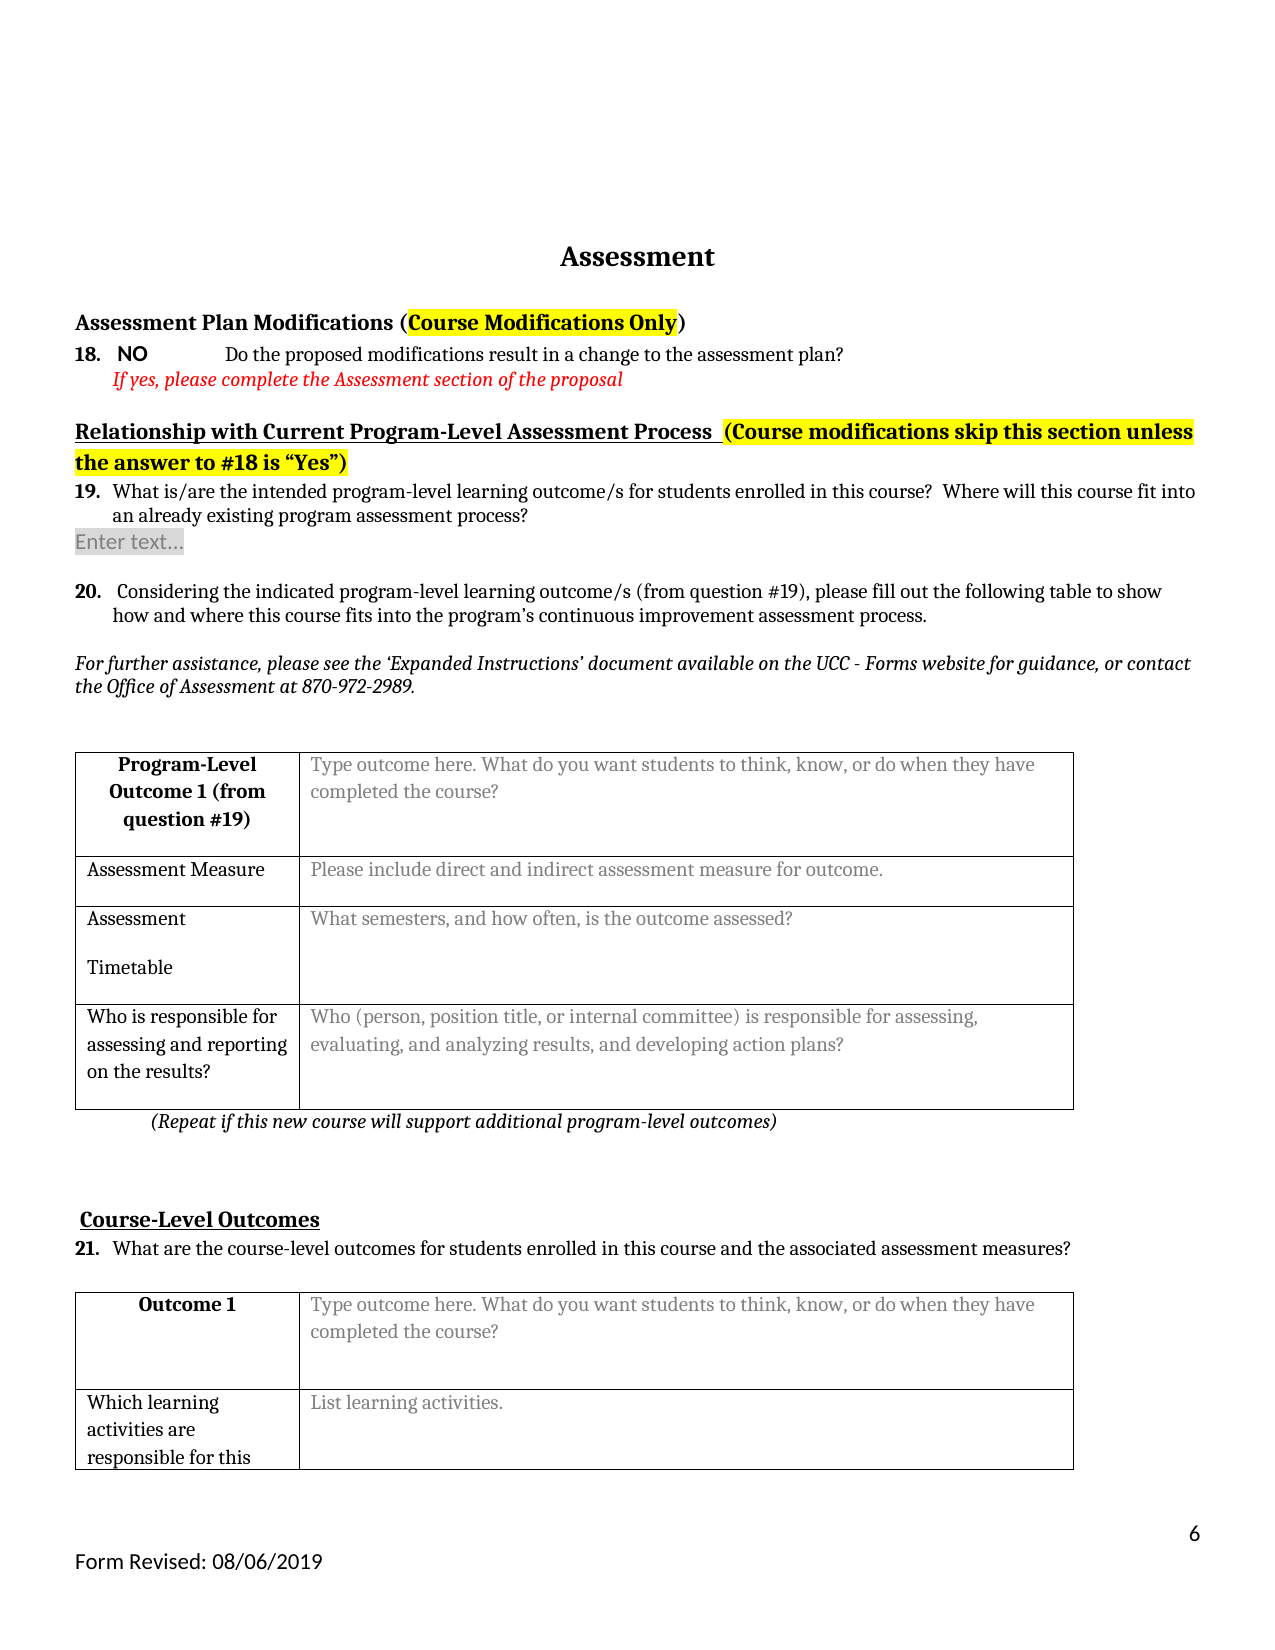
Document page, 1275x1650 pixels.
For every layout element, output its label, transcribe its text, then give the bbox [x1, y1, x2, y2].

table_cell Assessment Timetable [76, 907, 299, 1004]
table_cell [76, 1390, 299, 1469]
text Assessment Plan Modifications (Course Modifications Only) [677, 309, 1200, 336]
text Relationship with Current Program-Level Assessment Process (Course modifications skip this section unless the answer to #18 is “Yes”) [75, 419, 1200, 476]
table_header Type outcome here. What do you want students to think, know, or do when they have completed the course? [300, 753, 1073, 856]
table_cell Please include direct and indirect assessment measure for outcome. [300, 857, 1073, 906]
list What is/are the intended program-level learning outcome/s for students enrolled in this course? Where will this course fit into an already existing program assessment process? [75, 479, 1200, 527]
table_header Outcome 1 [76, 1293, 299, 1389]
table_header Type outcome here. What do you want students to think, know, or do when they have completed the course? [300, 1293, 1073, 1389]
text For further assistance, please see the ‘Expanded Instructions’ document available on the UCC - Forms website for guidance, or contact the Office of Assessment at 870-972-2989. [75, 651, 1200, 699]
text Assessment [75, 241, 1200, 274]
table_cell Who (person, position title, or internal committee) is responsible for assessing, evaluating, and analyzing results, and developing action plans? [300, 1005, 1073, 1109]
list Considering the indicated program-level learning outcome/s (from question #19), please fill out the following table to show how and where this course fits into the program’s continuous improvement assessment process. [75, 579, 1200, 627]
list NO Do the proposed modifications result in a change to the assessment plan? [75, 339, 1200, 368]
text Assessment Plan Modifications (Course Modifications Only) [75, 309, 408, 336]
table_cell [300, 1390, 1073, 1469]
table_header Program-Level Outcome 1 (from question #19) [76, 753, 299, 856]
table_cell Assessment Measure [76, 857, 299, 906]
text If yes, please complete the Assessment section of the proposal [75, 368, 1200, 392]
text Enter text... [75, 527, 1200, 555]
list What are the course-level outcomes for students enrolled in this course and the associated assessment measures? [75, 1237, 1200, 1261]
table_cell Who is responsible for assessing and reporting on the results? [76, 1005, 299, 1109]
text (Repeat if this new course will support additional program-level outcomes) [75, 1110, 1200, 1134]
text Course-Level Outcomes [75, 1206, 1200, 1233]
table_cell What semesters, and how often, is the outcome assessed? [300, 907, 1073, 1004]
